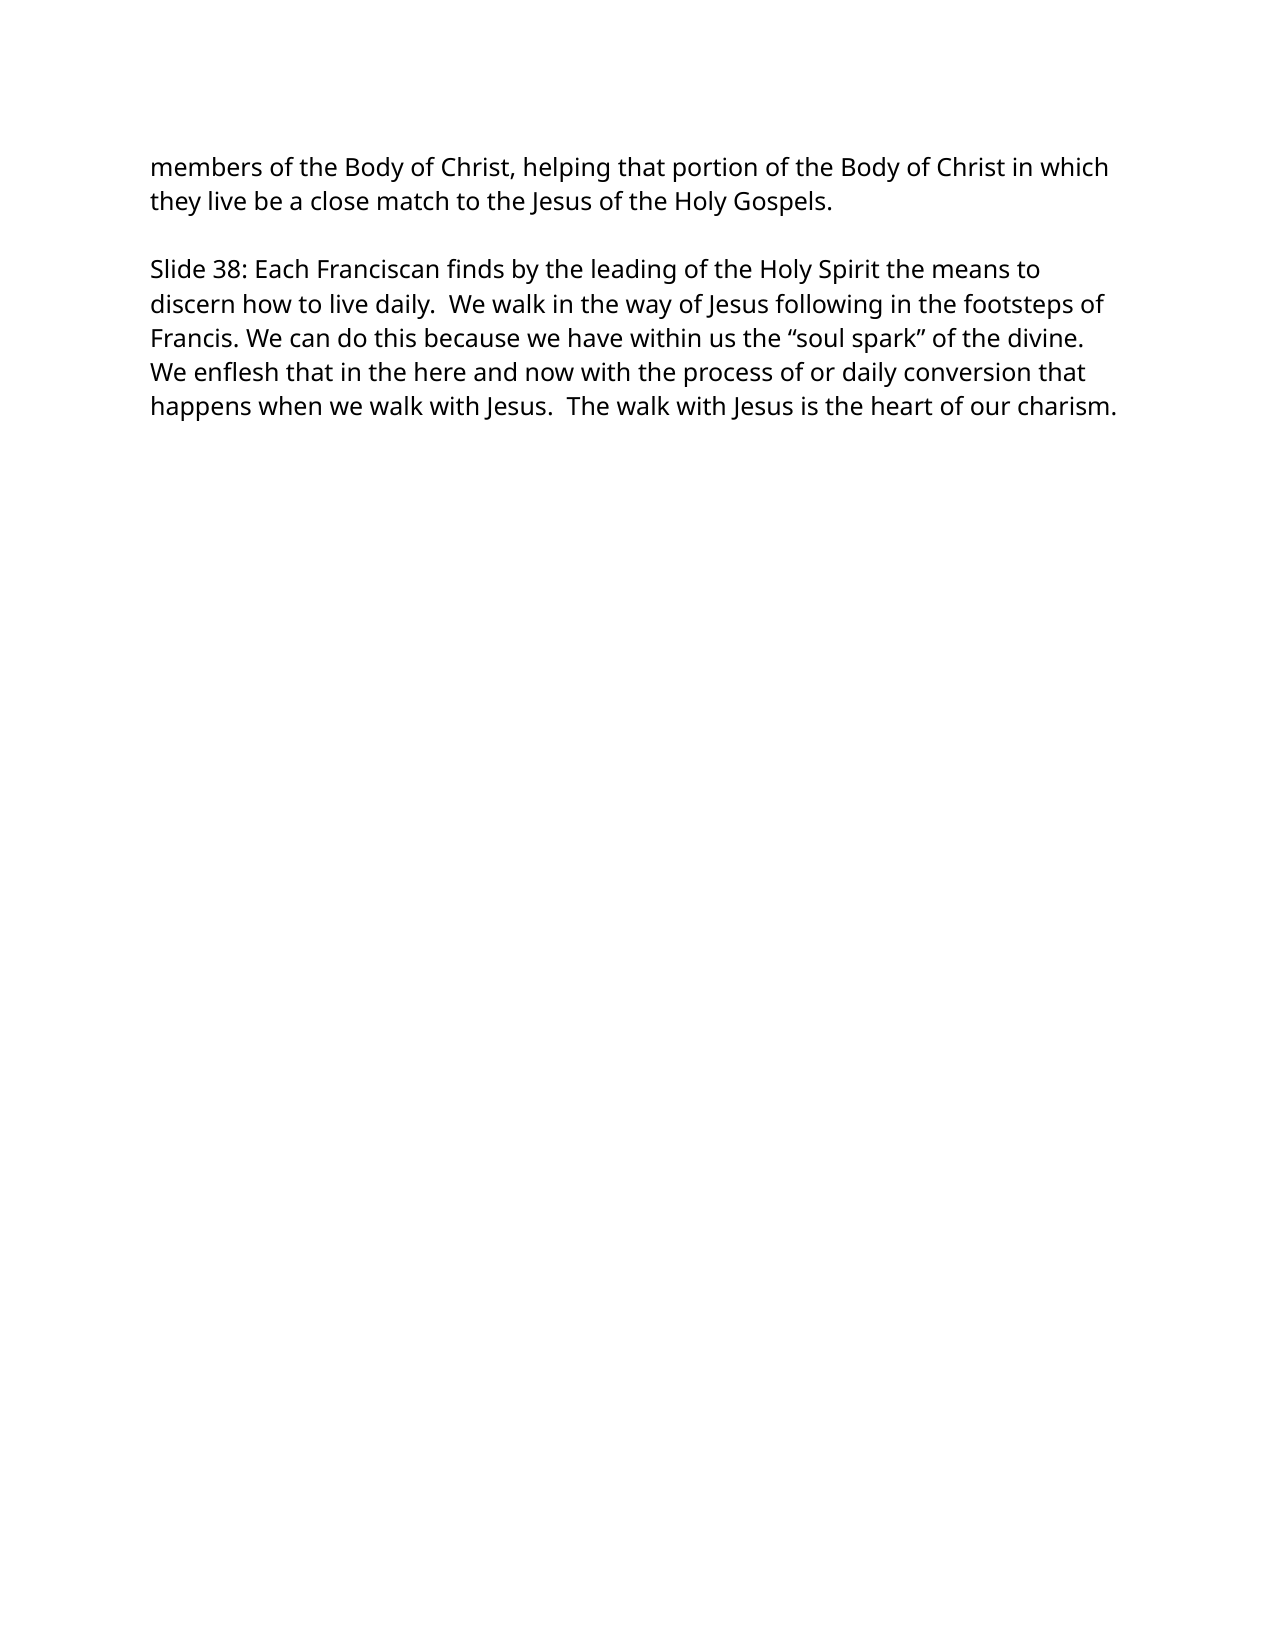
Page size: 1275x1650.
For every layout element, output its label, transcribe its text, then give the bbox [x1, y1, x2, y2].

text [150, 150, 1125, 218]
text Slide 38: Each Franciscan finds by the leading of the Holy Spirit the means to discern how to live daily. We walk in the way of Jesus following in the footsteps of Francis. We can do this because we have within us the “soul spark” of the divine. We enflesh that in the here and now with the process of or daily conversion that happens when we walk with Jesus. The walk with Jesus is the heart of our charism. [150, 252, 1125, 422]
